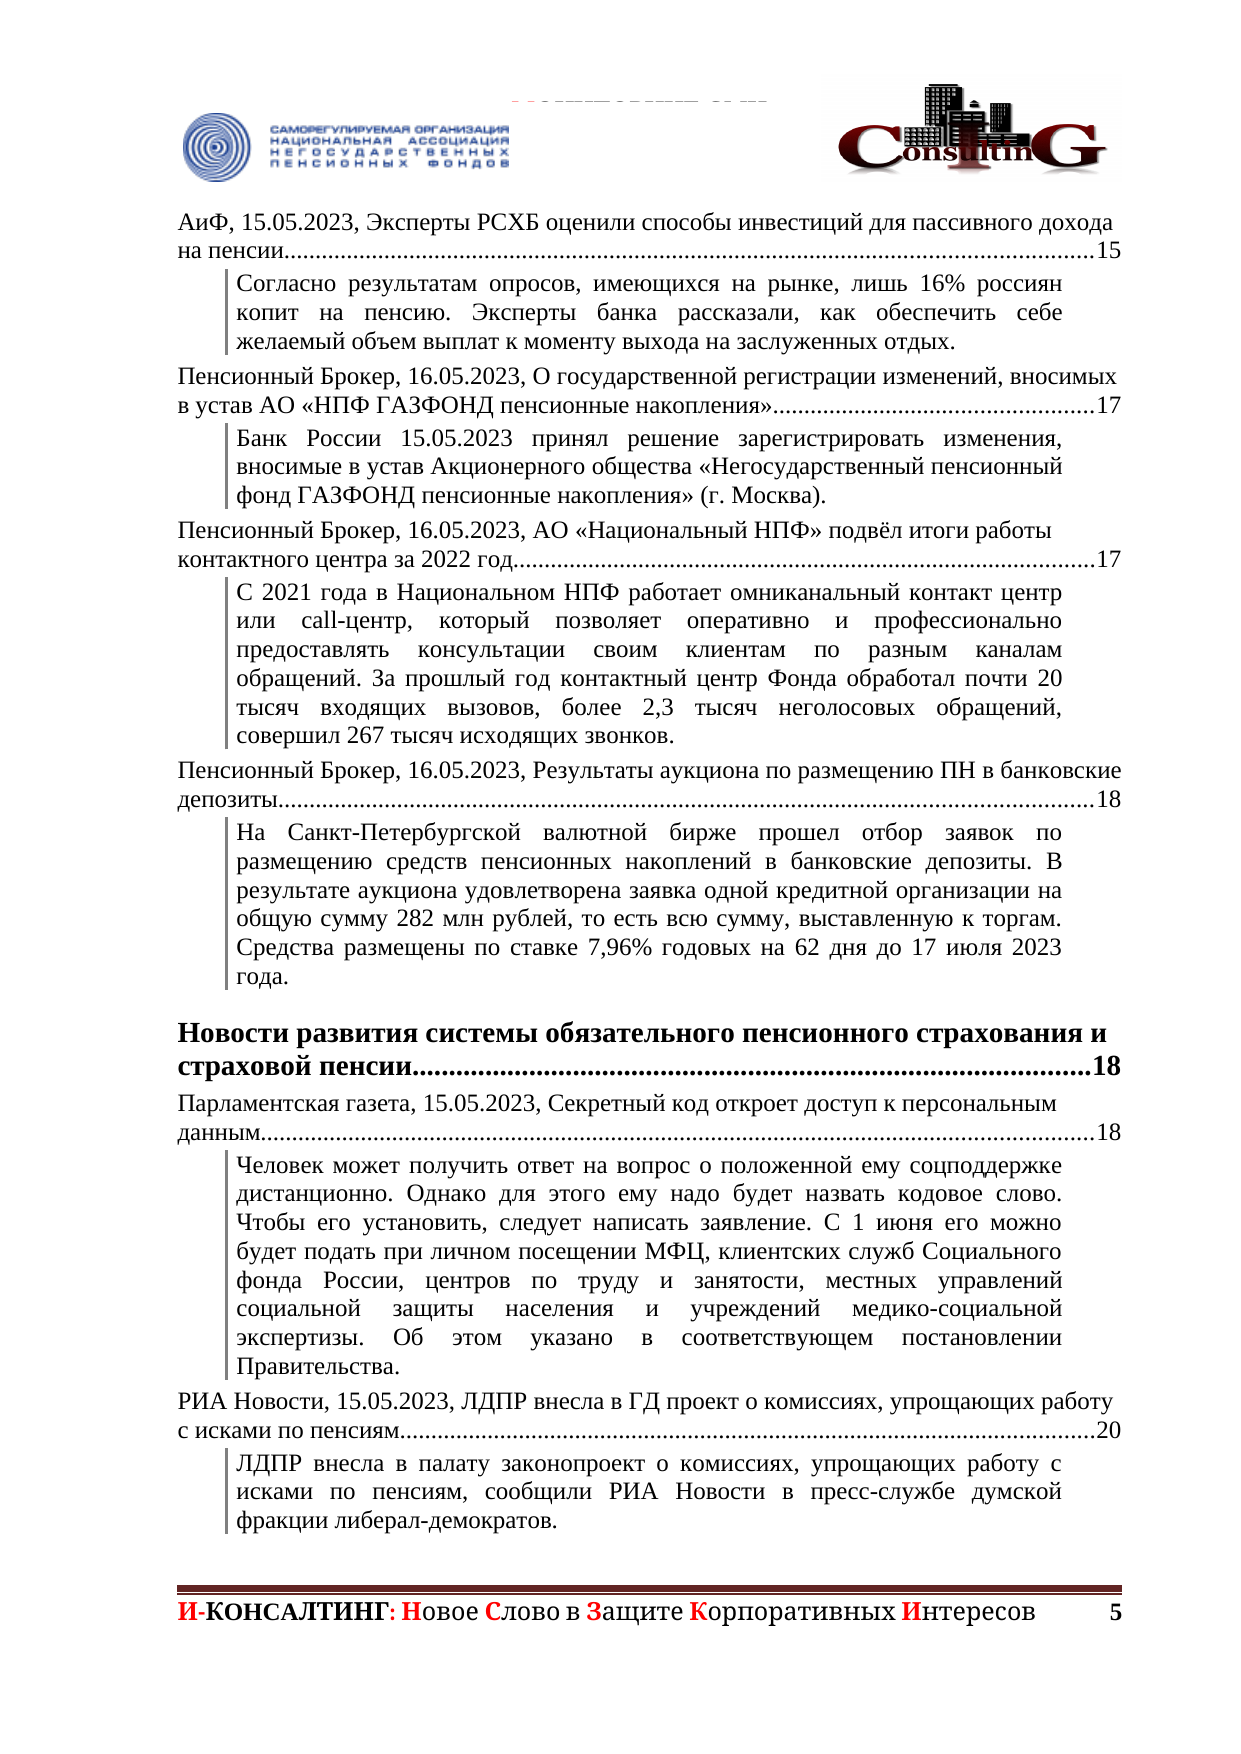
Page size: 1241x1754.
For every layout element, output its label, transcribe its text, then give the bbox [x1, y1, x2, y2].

text Согласно результатам опросов, имеющихся на рынке, лишь 16% россиян копит на пенсию. Эксперты банка рассказали, как обеспечить себе желаемый объем выплат к моменту выхода на заслуженных отдых. 15 [225, 268, 1063, 355]
text Парламентская газета, 15.05.2023, Секретный код откроет доступ к персональным данным 18 [177, 1088, 1122, 1146]
picture [821, 73, 1122, 182]
text Пенсионный Брокер, 16.05.2023, АО «Национальный НПФ» подвёл итоги работы контактного центра за 2022 год 17 [177, 515, 1122, 573]
text ЛДПР внесла в палату законопроект о комиссиях, упрощающих работу с исками по пенсиям, сообщили РИА Новости в пресс-службе думской фракции либерал-демократов. 20 [228, 1448, 1063, 1534]
text Пенсионный Брокер, 16.05.2023, О государственной регистрации изменений, вносимых в устав АО «НПФ ГАЗФОНД пенсионные накопления» 17 [177, 361, 1122, 418]
text На Санкт-Петербургской валютной бирже прошел отбор заявок по размещению средств пенсионных накоплений в банковские депозиты. В результате аукциона удовлетворена заявка одной кредитной организации на общую сумму 282 млн рублей, то есть всю сумму, выставленную к торгам. Средства размещены по ставке 7,96% годовых на 62 дня до 17 июля 2023 года. 18 [228, 817, 1063, 990]
text Человек может получить ответ на вопрос о положенной ему соцподдержке дистанционно. Однако для этого ему надо будет назвать кодовое слово. Чтобы его установить, следует написать заявление. С 1 июня его можно будет подать при личном посещении МФЦ, клиентских служб Социального фонда России, центров по труду и занятости, местных управлений социальной защиты населения и учреждений медико-социальной экспертизы. Об этом указано в соответствующем постановлении Правительства. 18 [228, 1150, 1063, 1380]
text Пенсионный Брокер, 16.05.2023, Результаты аукциона по размещению ПН в банковские депозиты 18 [177, 756, 1122, 813]
text РИА Новости, 15.05.2023, ЛДПР внесла в ГД проект о комиссиях, упрощающих работу с исками по пенсиям 20 [177, 1386, 1122, 1443]
text Банк России 15.05.2023 принял решение зарегистрировать изменения, вносимые в устав Акционерного общества «Негосударственный пенсионный фонд ГАЗФОНД пенсионные накопления» (г. Москва). 17 [228, 423, 1063, 509]
text С 2021 года в Национальном НПФ работает омниканальный контакт центр или call-центр, который позволяет оперативно и профессионально предоставлять консультации своим клиентам по разным каналам обращений. За прошлый год контактный центр Фонда обработал почти 20 тысяч входящих вызовов, более 2,3 тысяч неголосовых обращений, совершил 267 тысяч исходящих звонков. 17 [228, 577, 1063, 749]
picture [183, 113, 509, 182]
text АиФ, 15.05.2023, Эксперты РСХБ оценили способы инвестиций для пассивного дохода на пенсии 15 [177, 207, 1122, 264]
text Новости развития системы обязательного пенсионного страхования и страховой пенсии 18 [177, 1015, 1122, 1082]
